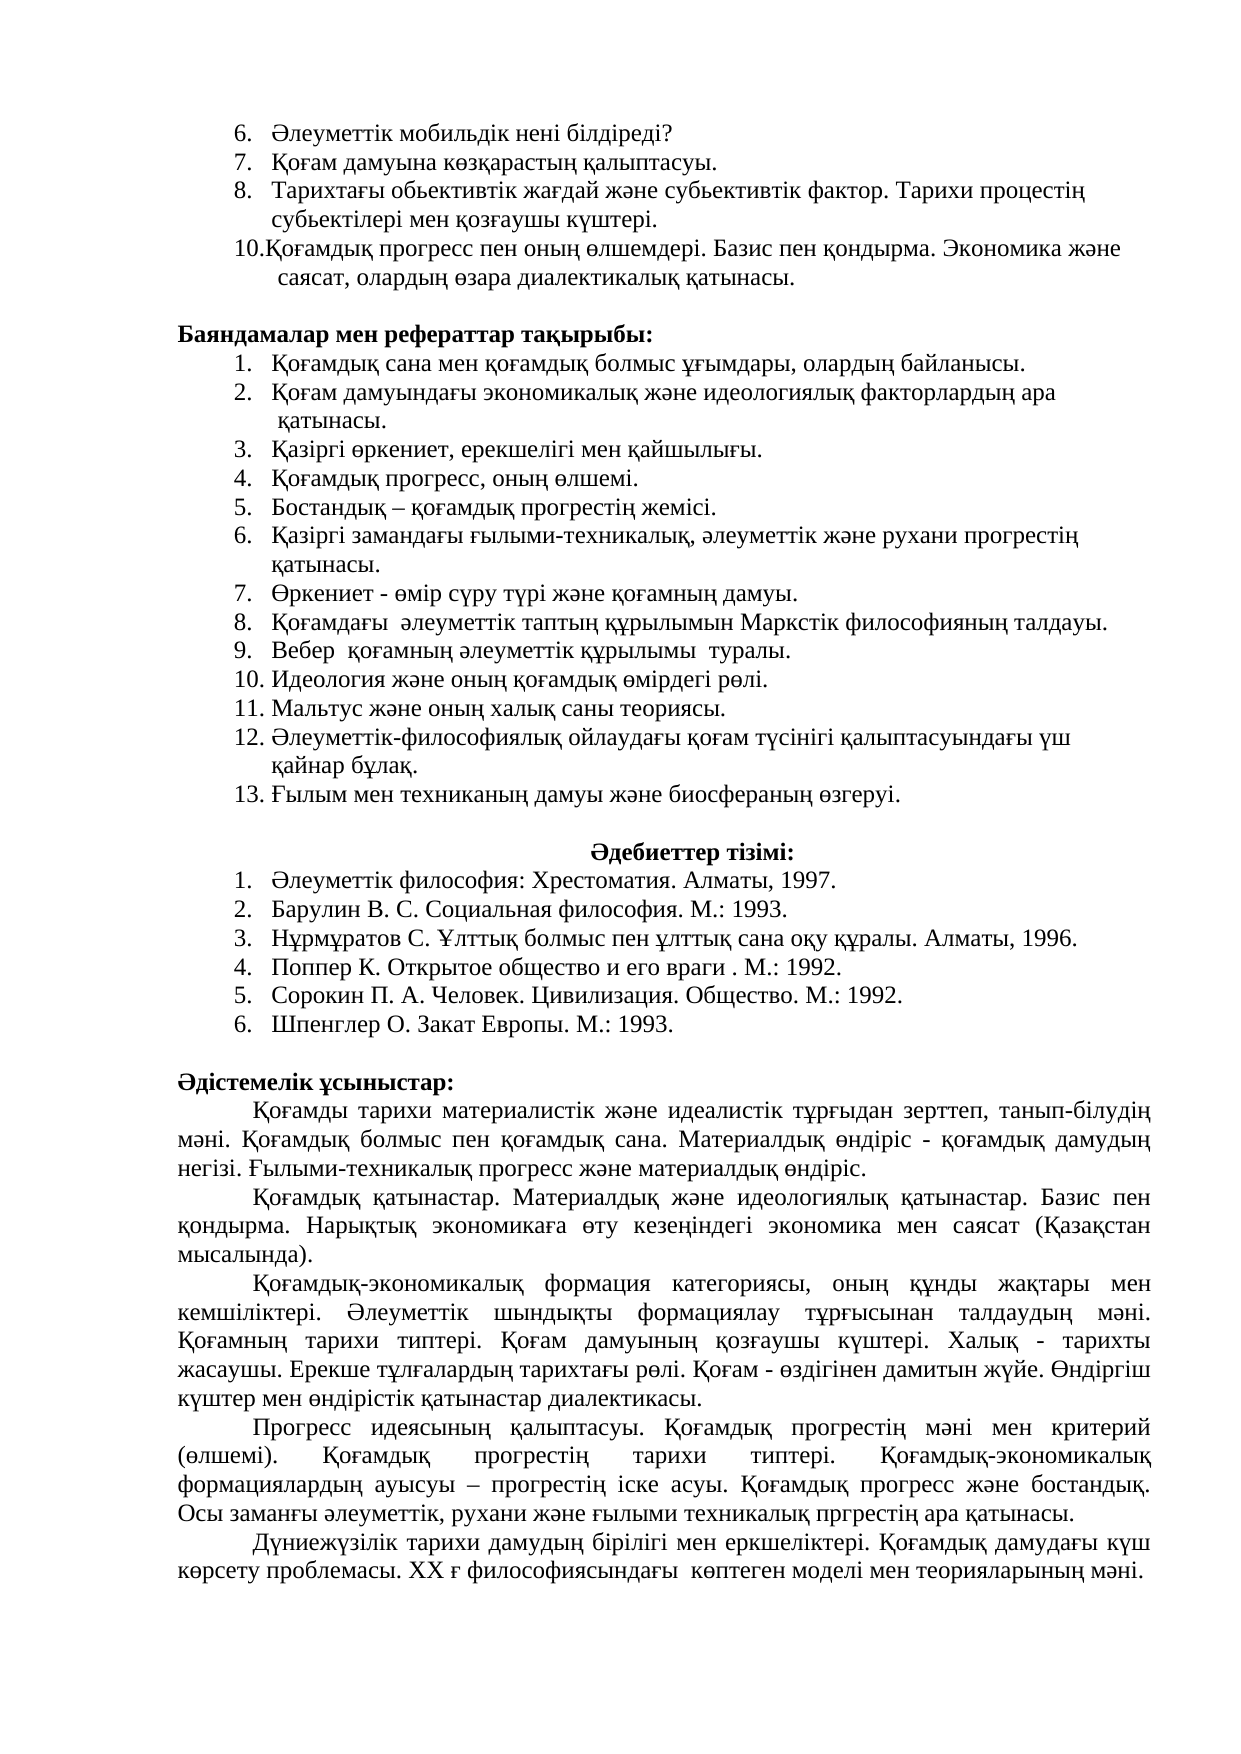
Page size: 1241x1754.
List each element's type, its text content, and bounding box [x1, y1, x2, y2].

text Әдістемелік ұсыныстар: [177, 1067, 1152, 1096]
text Баяндамалар мен рефераттар тақырыбы: [177, 319, 1152, 348]
list Сорокин П. А. Человек. Цивилизация. Общество. М.: 1992. [177, 981, 1152, 1009]
text қатынасы. [177, 549, 1152, 578]
list Әлеуметтік философия: Хрестоматия. Алматы, 1997. [177, 866, 1152, 894]
list Ғылым мен техниканың дамуы және биосфераның өзгеруі. [177, 779, 1152, 808]
list Қазіргі өркениет, ерекшелігі мен қайшылығы. [177, 434, 1152, 463]
list Бостандық – қоғамдық прогрестің жемісі. [177, 492, 1152, 521]
list Нұрмұратов С. Ұлттық болмыс пен ұлттық сана оқу құралы. Алматы, 1996. [177, 923, 1152, 952]
text Қоғамдық-экономикалық формация категориясы, оның құнды жақтары мен кемшіліктері. Әлеуметтік шындықты формациялау тұрғысынан талдаудың мәні. Қоғамның тарихи типтері. Қоғам дамуының қозғаушы күштері. Халық - тарихты жасаушы. Ерекше тұлғалардың тарихтағы рөлі. Қоғам - өздігінен дамитын жүйе. Өндіргіш күштер мен өндірістік қатынастар диалектикасы. [177, 1268, 1152, 1412]
list Әлеуметтік мобильдік нені білдіреді? [177, 118, 1152, 147]
text субьектілері мен қозғаушы күштері. [177, 204, 1152, 233]
text Қоғамдық қатынастар. Материалдық және идеологиялық қатынастар. Базис пен қондырма. Нарықтық экономикаға өту кезеңіндегі экономика мен саясат (Қазақстан мысалында). [177, 1182, 1152, 1268]
text қайнар бұлақ. [177, 751, 1152, 779]
text қатынасы. [177, 406, 1152, 434]
list Шпенглер О. Закат Европы. М.: 1993. [177, 1009, 1152, 1038]
list Мальтус және оның халық саны теориясы. [177, 693, 1152, 722]
list Поппер К. Открытое общество и его враги . М.: 1992. [177, 952, 1152, 981]
list Тарихтағы обьективтік жағдай және субьективтік фактор. Тарихи процестің [177, 176, 1152, 204]
text Прогресс идеясының қалыптасуы. Қоғамдық прогрестің мәні мен критерий (өлшемі). Қоғамдық прогрестің тарихи типтері. Қоғамдық-экономикалық формациялардың ауысуы – прогрестің іске асуы. Қоғамдық прогресс және бостандық. Осы заманғы әлеуметтік, рухани және ғылыми техникалық пргрестің ара қатынасы. [177, 1412, 1152, 1527]
list Вебер қоғамның әлеуметтік құрылымы туралы. [177, 636, 1152, 664]
list Қоғам дамуындағы экономикалық және идеологиялық факторлардың ара [177, 377, 1152, 406]
text Қоғамды тарихи материалистік және идеалистік тұрғыдан зерттеп, танып-білудің мәні. Қоғамдық болмыс пен қоғамдық сана. Материалдық өндіріс - қоғамдық дамудың негізі. Ғылыми-техникалық прогресс және материалдық өндіріс. [177, 1096, 1152, 1182]
text саясат, олардың өзара диалектикалық қатынасы. [177, 262, 1152, 291]
list Барулин В. С. Социальная философия. М.: 1993. [177, 894, 1152, 923]
list Қоғамдағы әлеуметтік таптың құрылымын Маркстік философияның талдауы. [177, 607, 1152, 636]
list Идеология және оның қоғамдық өмірдегі рөлі. [177, 664, 1152, 693]
list Қоғамдық прогресс, оның өлшемі. [177, 463, 1152, 492]
list Өркениет - өмір сүру түрі және қоғамның дамуы. [177, 578, 1152, 607]
text 10.Қоғамдық прогресс пен оның өлшемдері. Базис пен қондырма. Экономика және [177, 233, 1152, 262]
list Қоғам дамуына көзқарастың қалыптасуы. [177, 147, 1152, 176]
list Қазіргі замандағы ғылыми-техникалық, әлеуметтік және рухани прогрестің [177, 521, 1152, 549]
text Дүниежүзілік тарихи дамудың бірілігі мен еркшеліктері. Қоғамдық дамудағы күш көрсету проблемасы. ХХ ғ философиясындағы көптеген моделі мен теорияларының мәні. [177, 1527, 1152, 1584]
text Әдебиеттер тізімі: [177, 837, 1152, 866]
list Әлеуметтік-философиялық ойлаудағы қоғам түсінігі қалыптасуындағы үш [177, 722, 1152, 751]
list Қоғамдық сана мен қоғамдық болмыс ұғымдары, олардың байланысы. [177, 348, 1152, 377]
